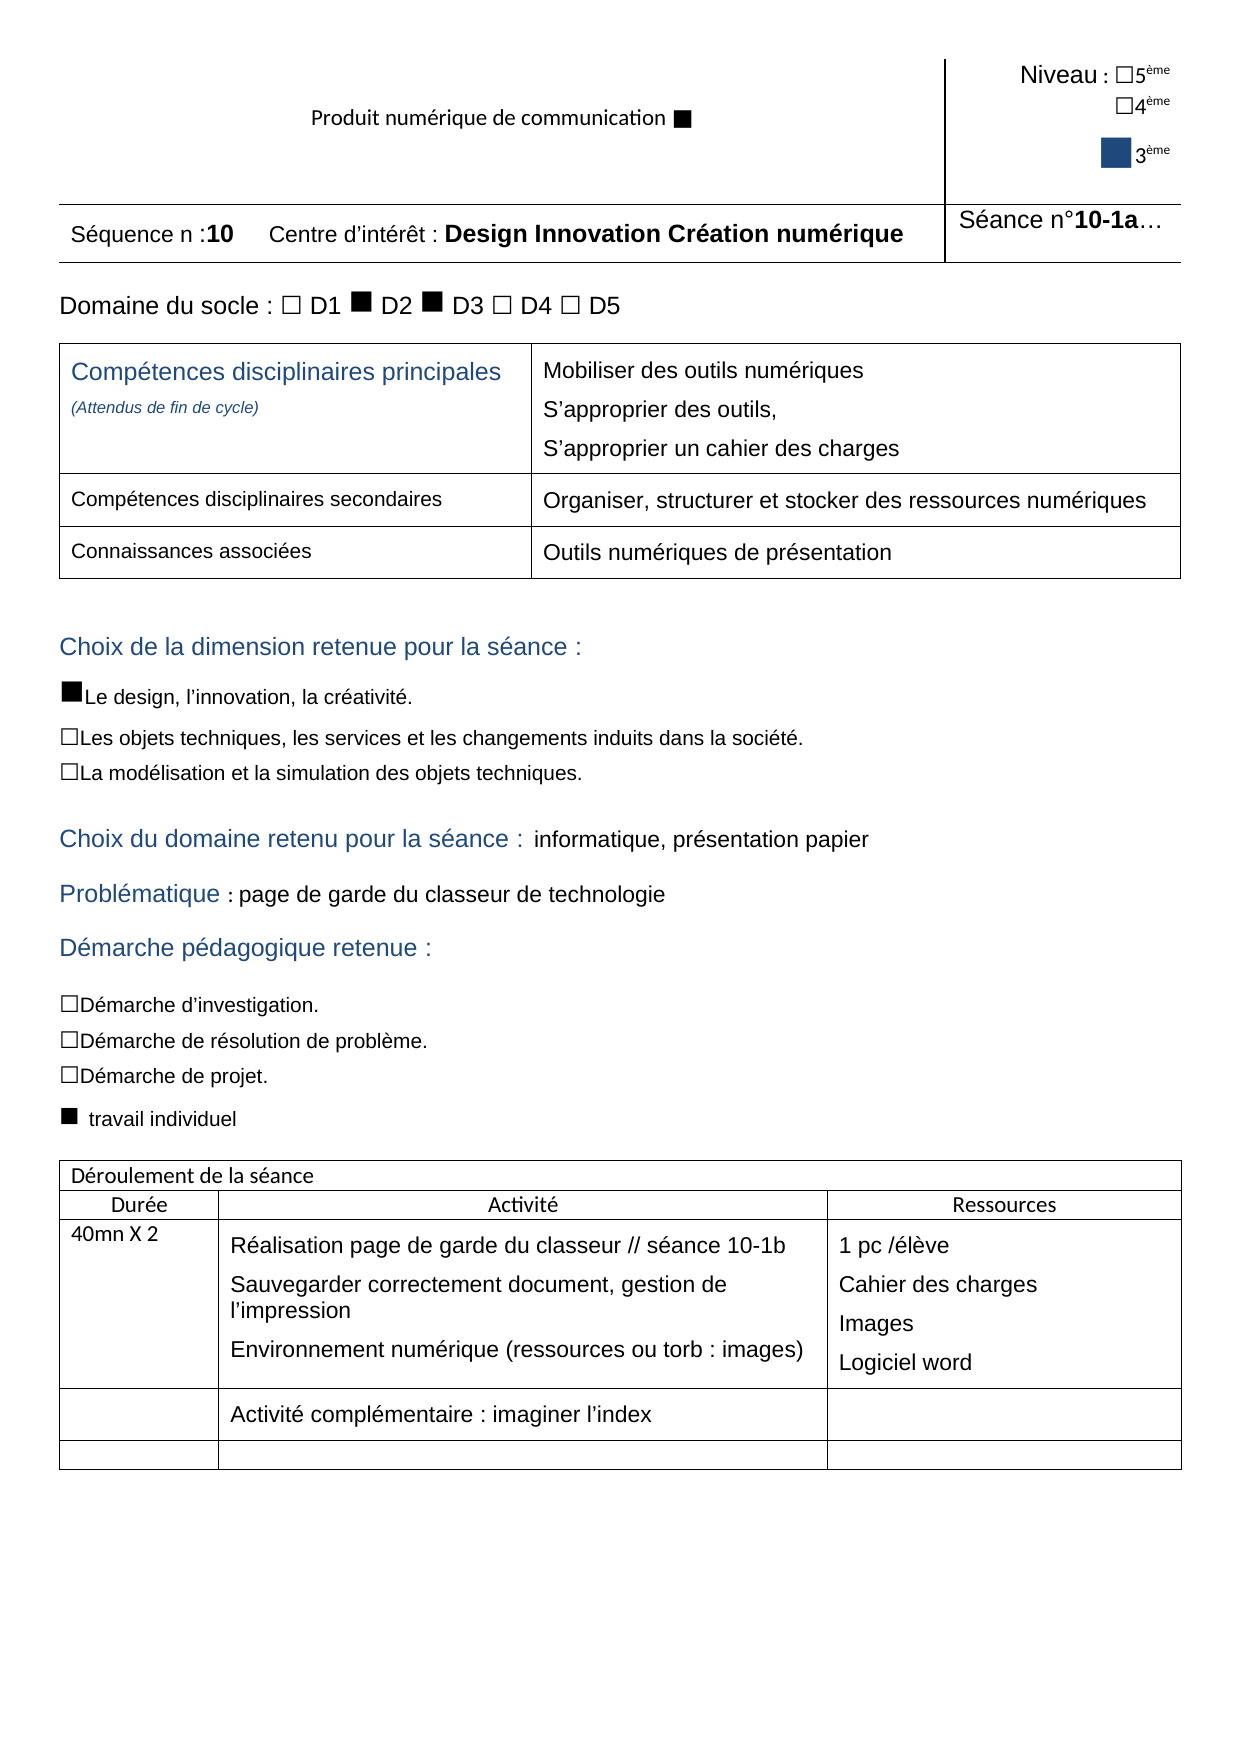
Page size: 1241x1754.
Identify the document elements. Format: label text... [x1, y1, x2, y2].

text Démarche de projet. [59, 1059, 1181, 1091]
table_cell Connaissances associées [60, 527, 531, 578]
text ■ travail individuel [59, 1095, 1181, 1134]
table_header 5ème 4ème 3ème [946, 59, 1181, 203]
table_cell Séance n°10-1a… [946, 205, 1181, 262]
table_cell Réalisation page de garde du classeur // séance 10-1b Sauvegarder correctement document, gestion de l’impression Environnement numérique (ressources ou torb : images) [219, 1220, 827, 1387]
table_cell [60, 1441, 218, 1469]
table_header Compétences disciplinaires principales (Attendus de fin de cycle) [60, 344, 531, 473]
table_header Mobiliser des outils numériques S’approprier des outils, S’approprier un cahier des charges [532, 344, 1180, 473]
text Le design, l’innovation, la créativité. [59, 665, 1181, 713]
table_cell [828, 1441, 1181, 1469]
text Les objets techniques, les services et les changements induits dans la société. [59, 720, 1181, 752]
text Démarche de résolution de problème. [59, 1023, 1181, 1055]
table_cell Activité complémentaire : imaginer l’index [219, 1389, 827, 1440]
table_cell Compétences disciplinaires secondaires [60, 474, 531, 526]
table_header [59, 59, 944, 203]
text page de garde du classeur de technologie [59, 879, 1181, 908]
table_cell [60, 1389, 218, 1440]
table_cell 1 pc /élève Cahier des charges Images Logiciel word [828, 1220, 1181, 1387]
text La modélisation et la simulation des objets techniques. [59, 756, 1181, 788]
table_cell [828, 1389, 1181, 1440]
table_cell Organiser, structurer et stocker des ressources numériques [532, 474, 1180, 526]
table_cell Design Innovation Création numérique [59, 205, 944, 262]
text informatique, présentation papier [59, 824, 1181, 854]
table_cell 40mn X 2 [60, 1220, 218, 1387]
text Démarche d’investigation. [59, 988, 1181, 1019]
table_cell Outils numériques de présentation [532, 527, 1180, 578]
table_cell [219, 1441, 827, 1469]
